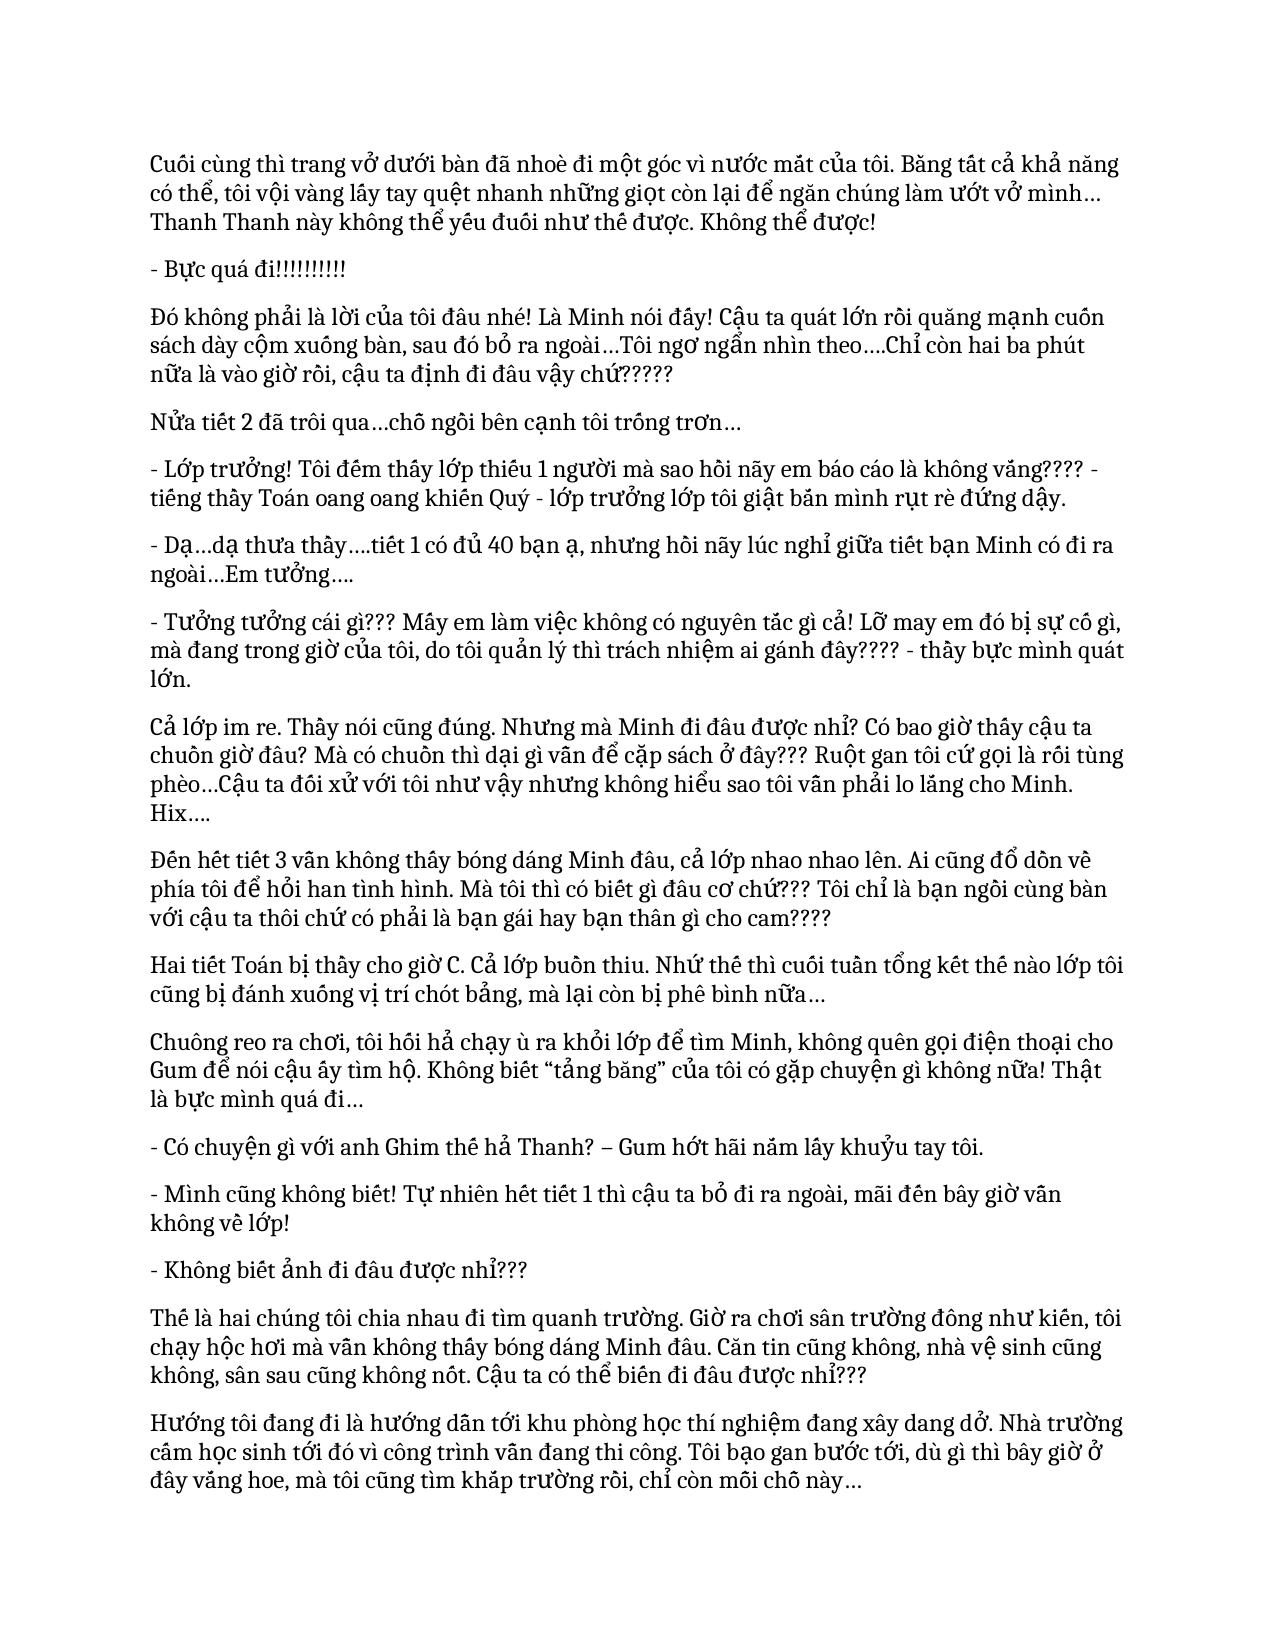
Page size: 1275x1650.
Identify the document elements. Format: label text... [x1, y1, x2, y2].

text Cả lớp im re. Thầy nói cũng đúng. Nhưng mà Minh đi đâu được nhỉ? Có bao giờ thấy cậu ta chuồn giờ đâu? Mà có chuồn thì dại gì vẫn để cặp sách ở đây??? Ruột gan tôi cứ gọi là rối tùng phèo…Cậu ta đối xử với tôi như vậy nhưng không hiểu sao tôi vẫn phải lo lắng cho Minh. Hix…. [150, 712, 1125, 827]
text - Lớp trưởng! Tôi đếm thấy lớp thiếu 1 người mà sao hồi nãy em báo cáo là không vắng???? - tiếng thầy Toán oang oang khiến Quý - lớp trưởng lớp tôi giật bắn mình rụt rè đứng dậy. [150, 455, 1125, 512]
text Hai tiết Toán bị thầy cho giờ C. Cả lớp buồn thiu. Nhứ thế thì cuối tuần tổng kết thế nào lớp tôi cũng bị đánh xuống vị trí chót bảng, mà lại còn bị phê bình nữa… [150, 951, 1125, 1009]
text Đến hết tiết 3 vẫn không thấy bóng dáng Minh đâu, cả lớp nhao nhao lên. Ai cũng đổ dồn về phía tôi để hỏi han tình hình. Mà tôi thì có biết gì đâu cơ chứ??? Tôi chỉ là bạn ngồi cùng bàn với cậu ta thôi chứ có phải là bạn gái hay bạn thân gì cho cam???? [150, 846, 1125, 932]
text Đó không phải là lời của tôi đâu nhé! Là Minh nói đấy! Cậu ta quát lớn rồi quăng mạnh cuốn sách dày cộm xuống bàn, sau đó bỏ ra ngoài…Tôi ngơ ngẩn nhìn theo….Chỉ còn hai ba phút nữa là vào giờ rồi, cậu ta định đi đâu vậy chứ????? [150, 302, 1125, 389]
text Hướng tôi đang đi là hướng dẫn tới khu phòng học thí nghiệm đang xây dang dở. Nhà trường cấm học sinh tới đó vì công trình vẫn đang thi công. Tôi bạo gan bước tới, dù gì thì bây giờ ở đây vắng hoe, mà tôi cũng tìm khắp trường rồi, chỉ còn mỗi chỗ này… [150, 1409, 1125, 1495]
text - Có chuyện gì với anh Ghim thế hả Thanh? – Gum hớt hãi nắm lấy khuỷu tay tôi. [150, 1132, 1125, 1161]
text Nửa tiết 2 đã trôi qua…chỗ ngồi bên cạnh tôi trống trơn… [150, 407, 1125, 436]
text Cuối cùng thì trang vở dưới bàn đã nhoè đi một góc vì nước mắt của tôi. Bằng tất cả khả năng có thể, tôi vội vàng lấy tay quệt nhanh những giọt còn lại để ngăn chúng làm ướt vở mình…Thanh Thanh này không thể yếu đuối như thế được. Không thể được! [150, 150, 1125, 236]
text - Bực quá đi!!!!!!!!!! [150, 255, 1125, 284]
text Thế là hai chúng tôi chia nhau đi tìm quanh trường. Giờ ra chơi sân trường đông như kiến, tôi chạy hộc hơi mà vẫn không thấy bóng dáng Minh đâu. Căn tin cũng không, nhà vệ sinh cũng không, sân sau cũng không nốt. Cậu ta có thể biến đi đâu được nhỉ??? [150, 1304, 1125, 1390]
text - Dạ…dạ thưa thầy….tiết 1 có đủ 40 bạn ạ, nhưng hồi nãy lúc nghỉ giữa tiết bạn Minh có đi ra ngoài…Em tưởng…. [150, 531, 1125, 589]
text - Không biết ảnh đi đâu được nhỉ??? [150, 1256, 1125, 1285]
text Chuông reo ra chơi, tôi hối hả chạy ù ra khỏi lớp để tìm Minh, không quên gọi điện thoại cho Gum để nói cậu ấy tìm hộ. Không biết “tảng băng” của tôi có gặp chuyện gì không nữa! Thật là bực mình quá đi… [150, 1027, 1125, 1114]
text - Tưởng tưởng cái gì??? Mấy em làm việc không có nguyên tắc gì cả! Lỡ may em đó bị sự cố gì, mà đang trong giờ của tôi, do tôi quản lý thì trách nhiệm ai gánh đây???? - thầy bực mình quát lớn. [150, 607, 1125, 694]
text - Mình cũng không biết! Tự nhiên hết tiết 1 thì cậu ta bỏ đi ra ngoài, mãi đến bây giờ vẫn không về lớp! [150, 1180, 1125, 1237]
